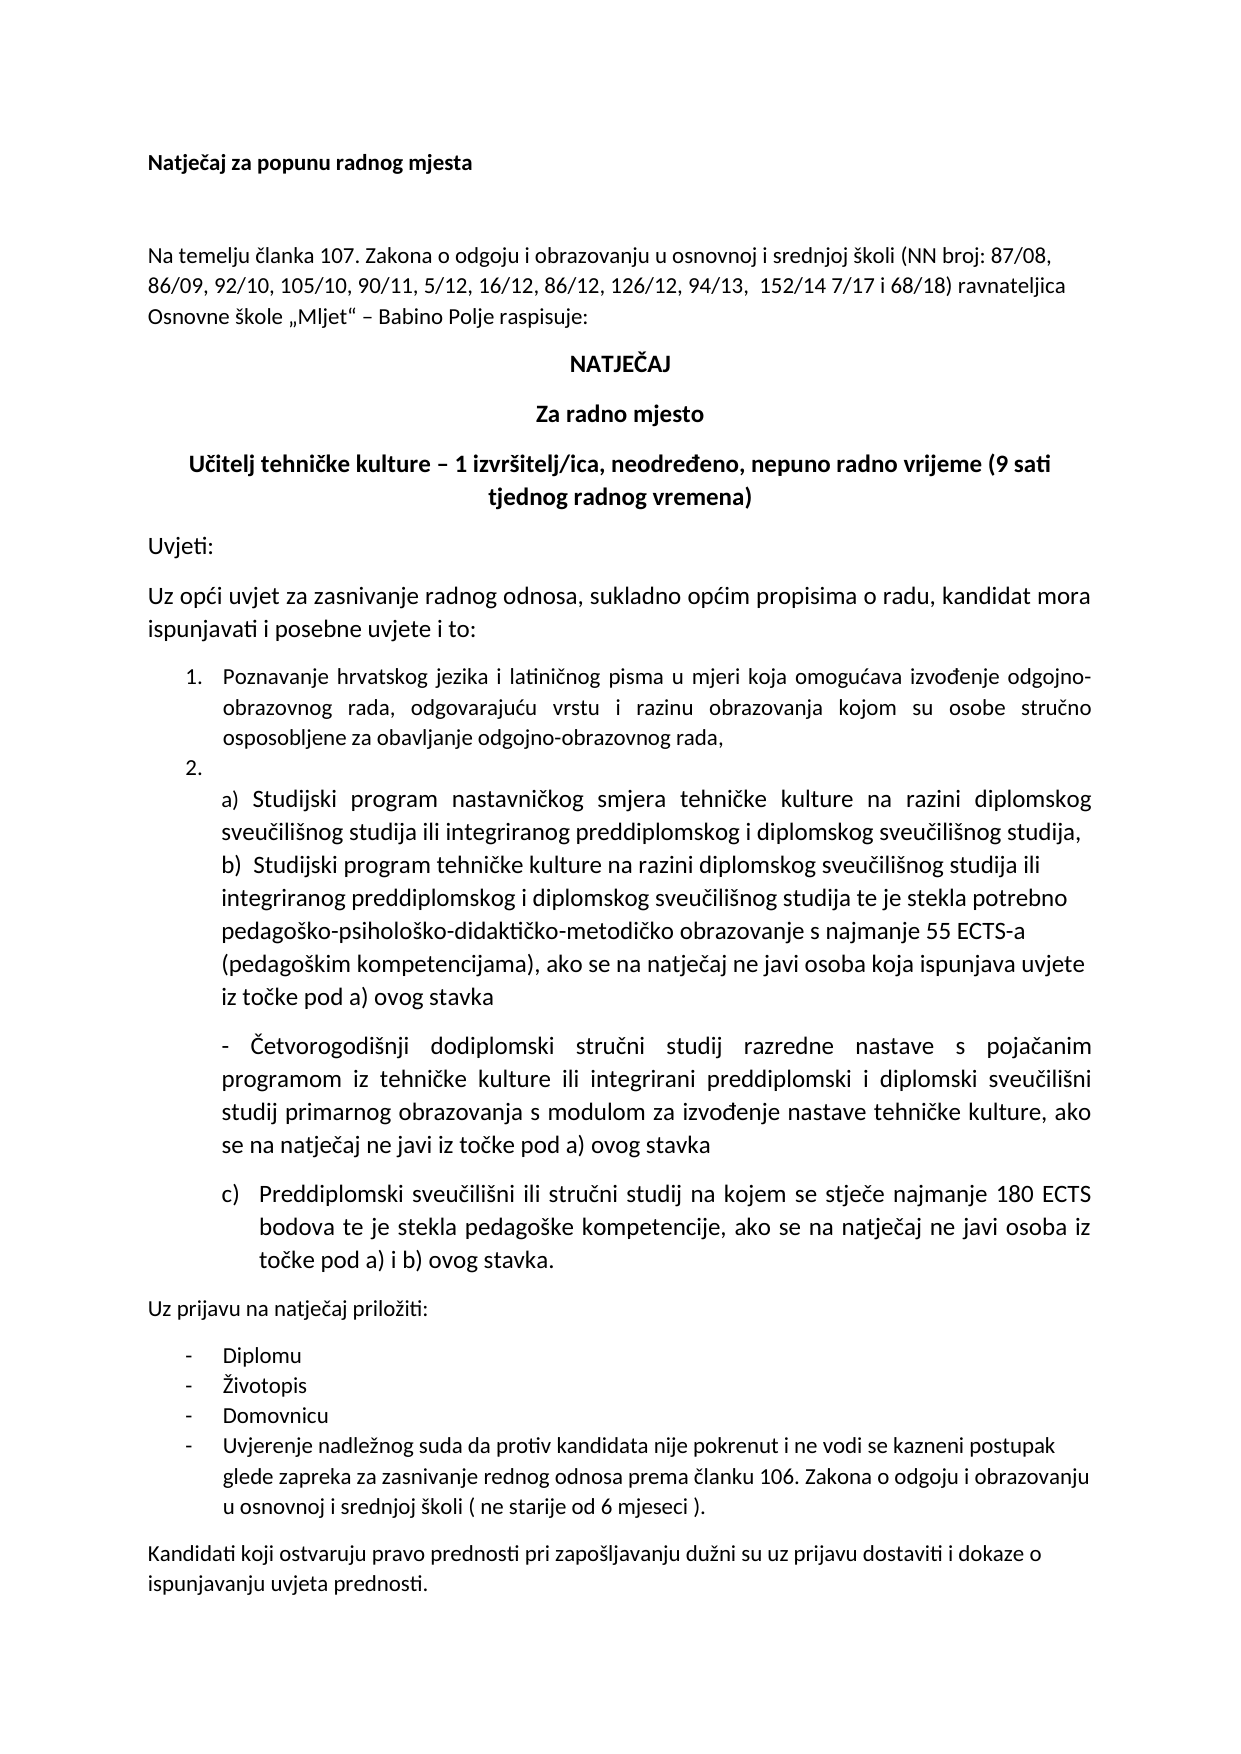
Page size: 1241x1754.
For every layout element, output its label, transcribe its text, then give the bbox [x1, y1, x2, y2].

text Za radno mjesto [148, 398, 1093, 429]
text Kandidati koji ostvaruju pravo prednosti pri zapošljavanju dužni su uz prijavu dostaviti i dokaze o ispunjavanju uvjeta prednosti. [148, 1539, 1093, 1597]
list Diplomu [185, 1341, 1093, 1369]
text Uvjeti: [148, 530, 1093, 561]
text Natječaj za popunu radnog mjesta [148, 148, 1093, 176]
text Na temelju članka 107. Zakona o odgoju i obrazovanju u osnovnoj i srednjoj školi (NN broj: 87/08, 86/09, 92/10, 105/10, 90/11, 5/12, 16/12, 86/12, 126/12, 94/13, 152/14 7/17 i 68/18) ravnateljica Osnovne škole „Mljet“ – Babino Polje raspisuje: [148, 241, 1093, 330]
list Uvjerenje nadležnog suda da protiv kandidata nije pokrenut i ne vodi se kazneni postupak glede zapreka za zasnivanje rednog odnosa prema članku 106. Zakona o odgoju i obrazovanju u osnovnoj i srednjoj školi ( ne starije od 6 mjeseci ). [185, 1432, 1093, 1520]
text - Četvorogodišnji dodiplomski stručni studij razredne nastave s pojačanim programom iz tehničke kulture ili integrirani preddiplomski i diplomski sveučilišni studij primarnog obrazovanja s modulom za izvođenje nastave tehničke kulture, ako se na natječaj ne javi iz točke pod a) ovog stavka [221, 1030, 1093, 1159]
text Učitelj tehničke kulture – 1 izvršitelj/ica, neodređeno, nepuno radno vrijeme (9 sati tjednog radnog vremena) [148, 448, 1093, 511]
list Poznavanje hrvatskog jezika i latiničnog pisma u mjeri koja omogućava izvođenje odgojno-obrazovnog rada, odgovarajuću vrstu i razinu obrazovanja kojom su osobe stručno osposobljene za obavljanje odgojno-obrazovnog rada, [185, 662, 1093, 751]
text Uz opći uvjet za zasnivanje radnog odnosa, sukladno općim propisima o radu, kandidat mora ispunjavati i posebne uvjete i to: [148, 580, 1093, 643]
text a) Studijski program nastavničkog smjera tehničke kulture na razini diplomskog sveučilišnog studija ili integriranog preddiplomskog i diplomskog sveučilišnog studija, [221, 783, 1093, 847]
text NATJEČAJ [148, 349, 1093, 379]
list Preddiplomski sveučilišni ili stručni studij na kojem se stječe najmanje 180 ECTS bodova te je stekla pedagoške kompetencije, ako se na natječaj ne javi osoba iz točke pod a) i b) ovog stavka. [221, 1179, 1093, 1275]
list Domovnicu [185, 1401, 1093, 1429]
text Uz prijavu na natječaj priložiti: [148, 1294, 1093, 1322]
list Životopis [185, 1371, 1093, 1399]
text b) Studijski program tehničke kulture na razini diplomskog sveučilišnog studija ili integriranog preddiplomskog i diplomskog sveučilišnog studija te je stekla potrebno pedagoško-psihološko-didaktičko-metodičko obrazovanje s najmanje 55 ECTS-a (pedagoškim kompetencijama), ako se na natječaj ne javi osoba koja ispunjava uvjete iz točke pod a) ovog stavka [221, 849, 1093, 1011]
